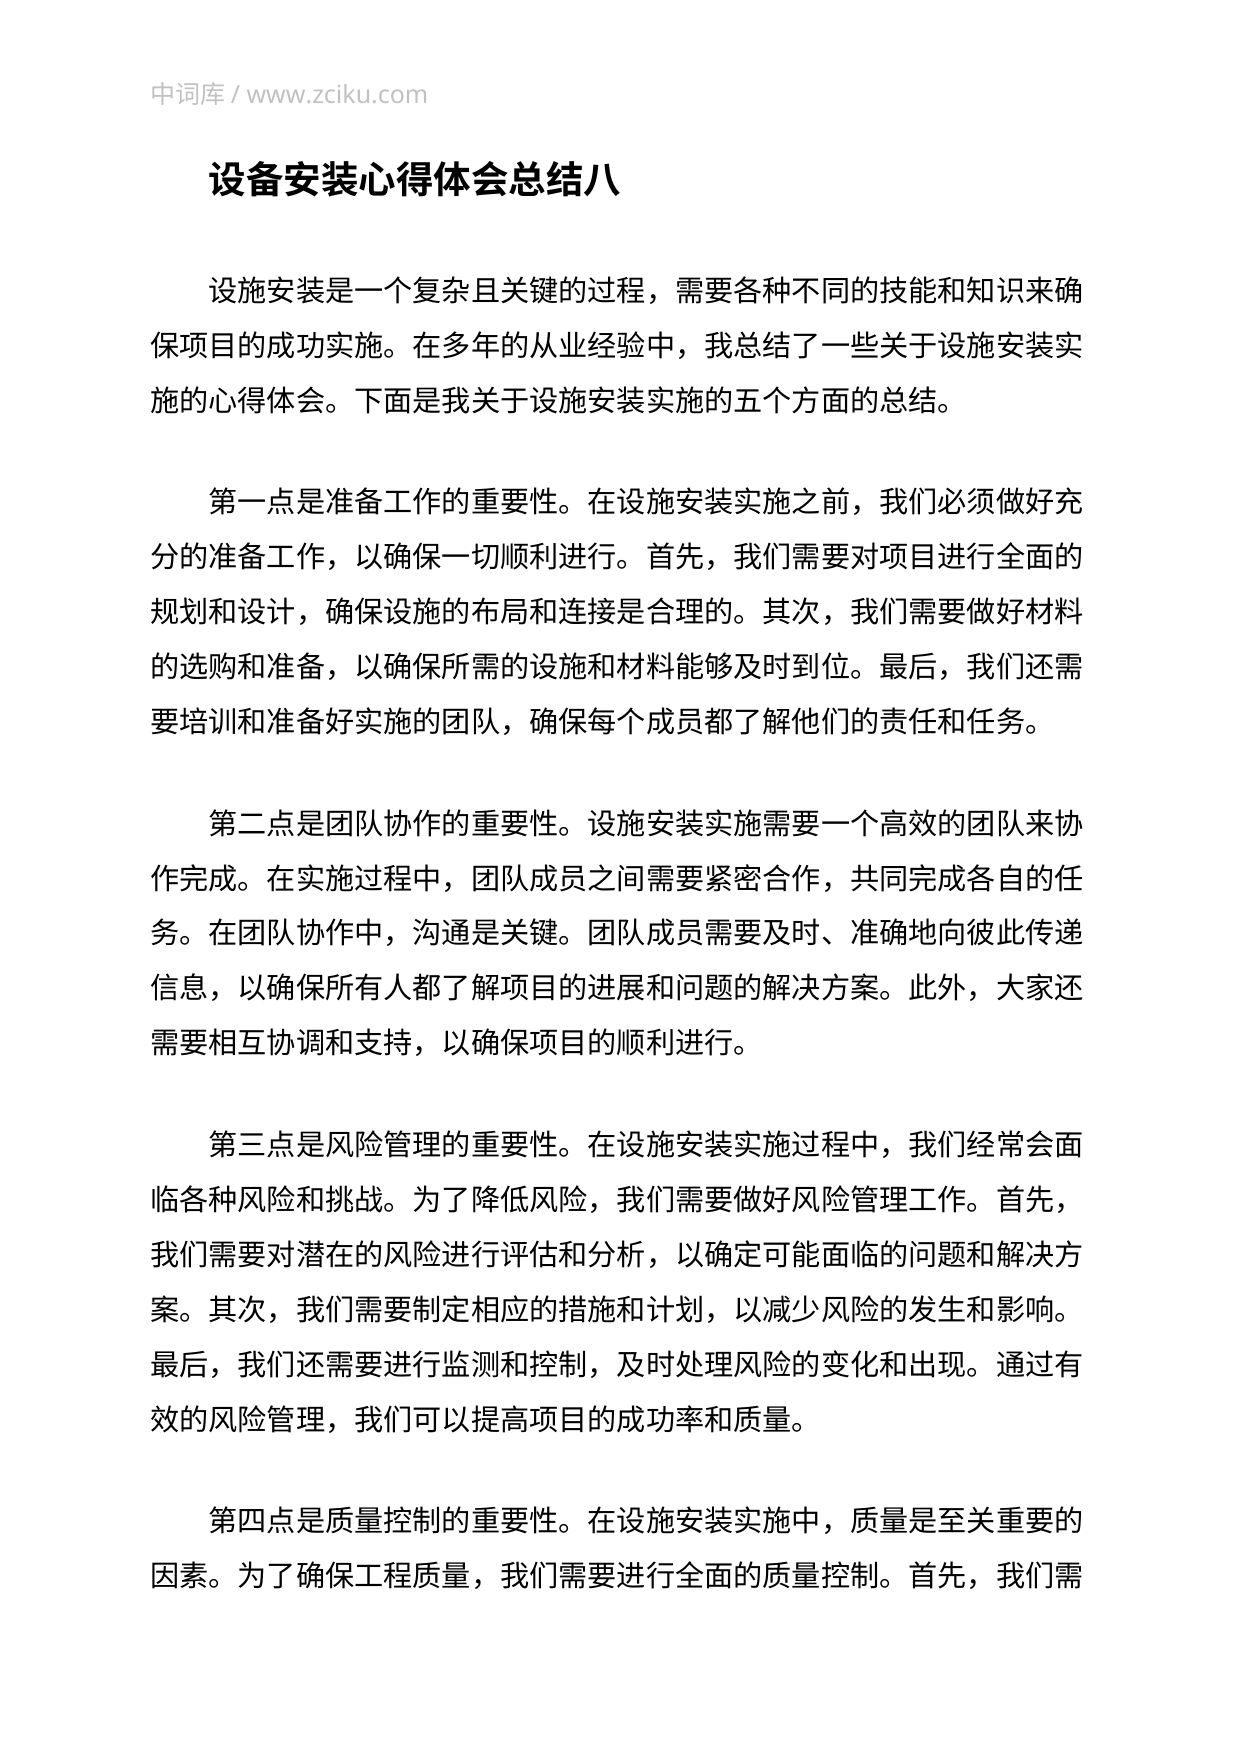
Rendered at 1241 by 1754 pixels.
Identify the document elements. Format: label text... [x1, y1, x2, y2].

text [150, 1498, 1090, 1595]
text 设备安装心得体会总结八 [150, 150, 1090, 204]
text 第三点是风险管理的重要性。在设施安装实施过程中，我们经常会面临各种风险和挑战。为了降低风险，我们需要做好风险管理工作。首先，我们需要对潜在的风险进行评估和分析，以确定可能面临的问题和解决方案。其次，我们需要制定相应的措施和计划，以减少风险的发生和影响。最后，我们还需要进行监测和控制，及时处理风险的变化和出现。通过有效的风险管理，我们可以提高项目的成功率和质量。 [150, 1122, 1090, 1438]
text 第一点是准备工作的重要性。在设施安装实施之前，我们必须做好充分的准备工作，以确保一切顺利进行。首先，我们需要对项目进行全面的规划和设计，确保设施的布局和连接是合理的。其次，我们需要做好材料的选购和准备，以确保所需的设施和材料能够及时到位。最后，我们还需要培训和准备好实施的团队，确保每个成员都了解他们的责任和任务。 [150, 479, 1090, 741]
text 设施安装是一个复杂且关键的过程，需要各种不同的技能和知识来确保项目的成功实施。在多年的从业经验中，我总结了一些关于设施安装实施的心得体会。下面是我关于设施安装实施的五个方面的总结。 [150, 267, 1090, 419]
text 第二点是团队协作的重要性。设施安装实施需要一个高效的团队来协作完成。在实施过程中，团队成员之间需要紧密合作，共同完成各自的任务。在团队协作中，沟通是关键。团队成员需要及时、准确地向彼此传递信息，以确保所有人都了解项目的进展和问题的解决方案。此外，大家还需要相互协调和支持，以确保项目的顺利进行。 [150, 800, 1090, 1062]
